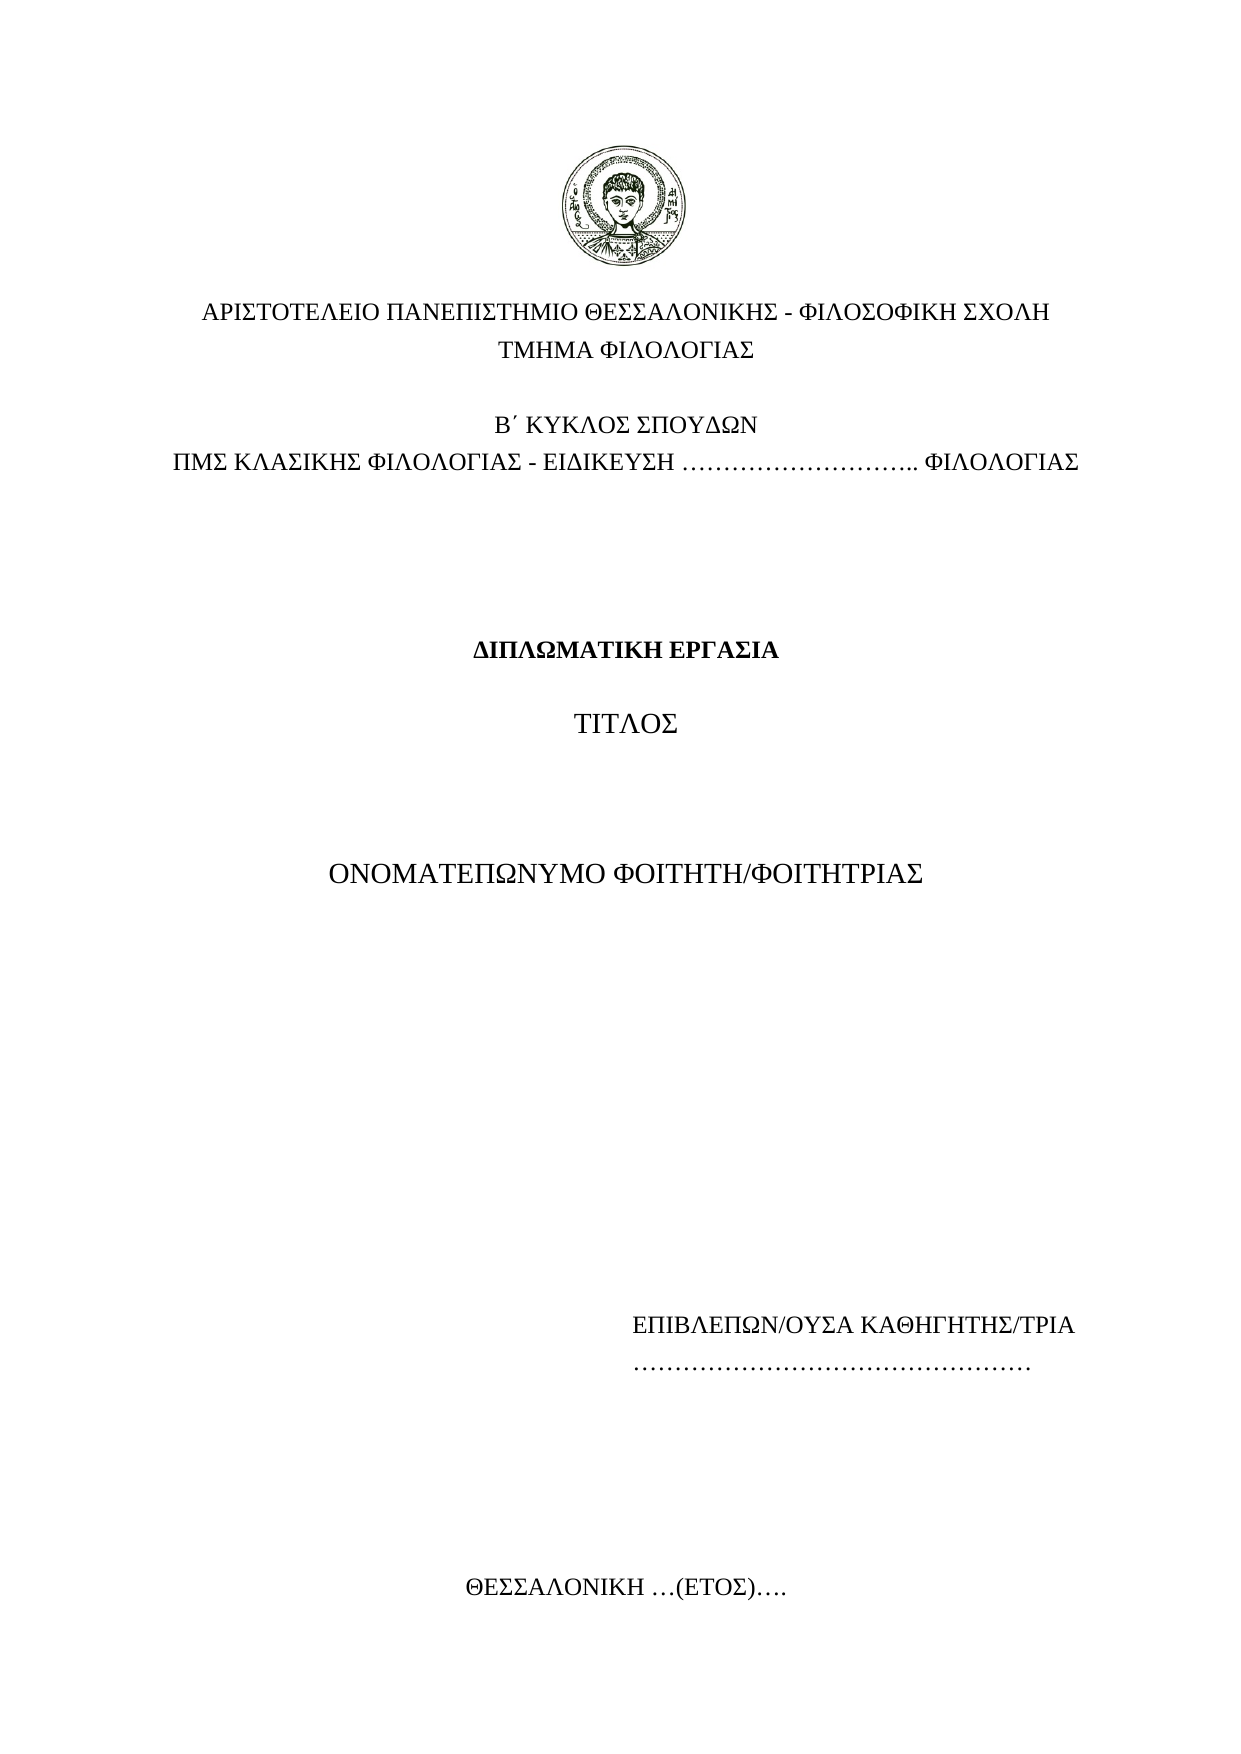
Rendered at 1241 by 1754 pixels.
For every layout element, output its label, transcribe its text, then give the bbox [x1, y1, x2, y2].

text ΑΡΙΣΤΟΤΕΛΕΙΟ ΠΑΝΕΠΙΣΤΗΜΙΟ ΘΕΣΣΑΛΟΝΙΚΗΣ - ΦΙΛΟΣΟΦΙΚΗ ΣΧΟΛΗ [159, 291, 1092, 328]
text ΘΕΣΣΑΛΟΝΙΚΗ …(ΕΤΟΣ)…. [159, 1566, 1092, 1603]
text ………………………………………… [159, 1341, 1092, 1378]
text Β΄ ΚΥΚΛΟΣ ΣΠΟΥΔΩΝ [159, 403, 1092, 441]
text ΔΙΠΛΩΜΑΤΙΚΗ ΕΡΓΑΣΙΑ [159, 628, 1092, 666]
text ΠΜΣ ΚΛΑΣΙΚΗΣ ΦΙΛΟΛΟΓΙΑΣ - ΕΙΔΙΚΕΥΣΗ ……………………….. ΦΙΛΟΛΟΓΙΑΣ [159, 441, 1092, 478]
text ΟΝΟΜΑΤΕΠΩΝΥΜΟ ΦΟΙΤΗΤΗ/ΦΟΙΤΗΤΡΙΑΣ [159, 853, 1092, 891]
text ΤΜΗΜΑ ΦΙΛΟΛΟΓΙΑΣ [159, 328, 1092, 366]
text ΕΠΙΒΛΕΠΩΝ/ΟΥΣΑ ΚΑΘΗΓΗΤΗΣ/ΤΡΙΑ [159, 1303, 1092, 1341]
text ΤΙΤΛΟΣ [159, 703, 1092, 741]
picture [557, 141, 695, 274]
